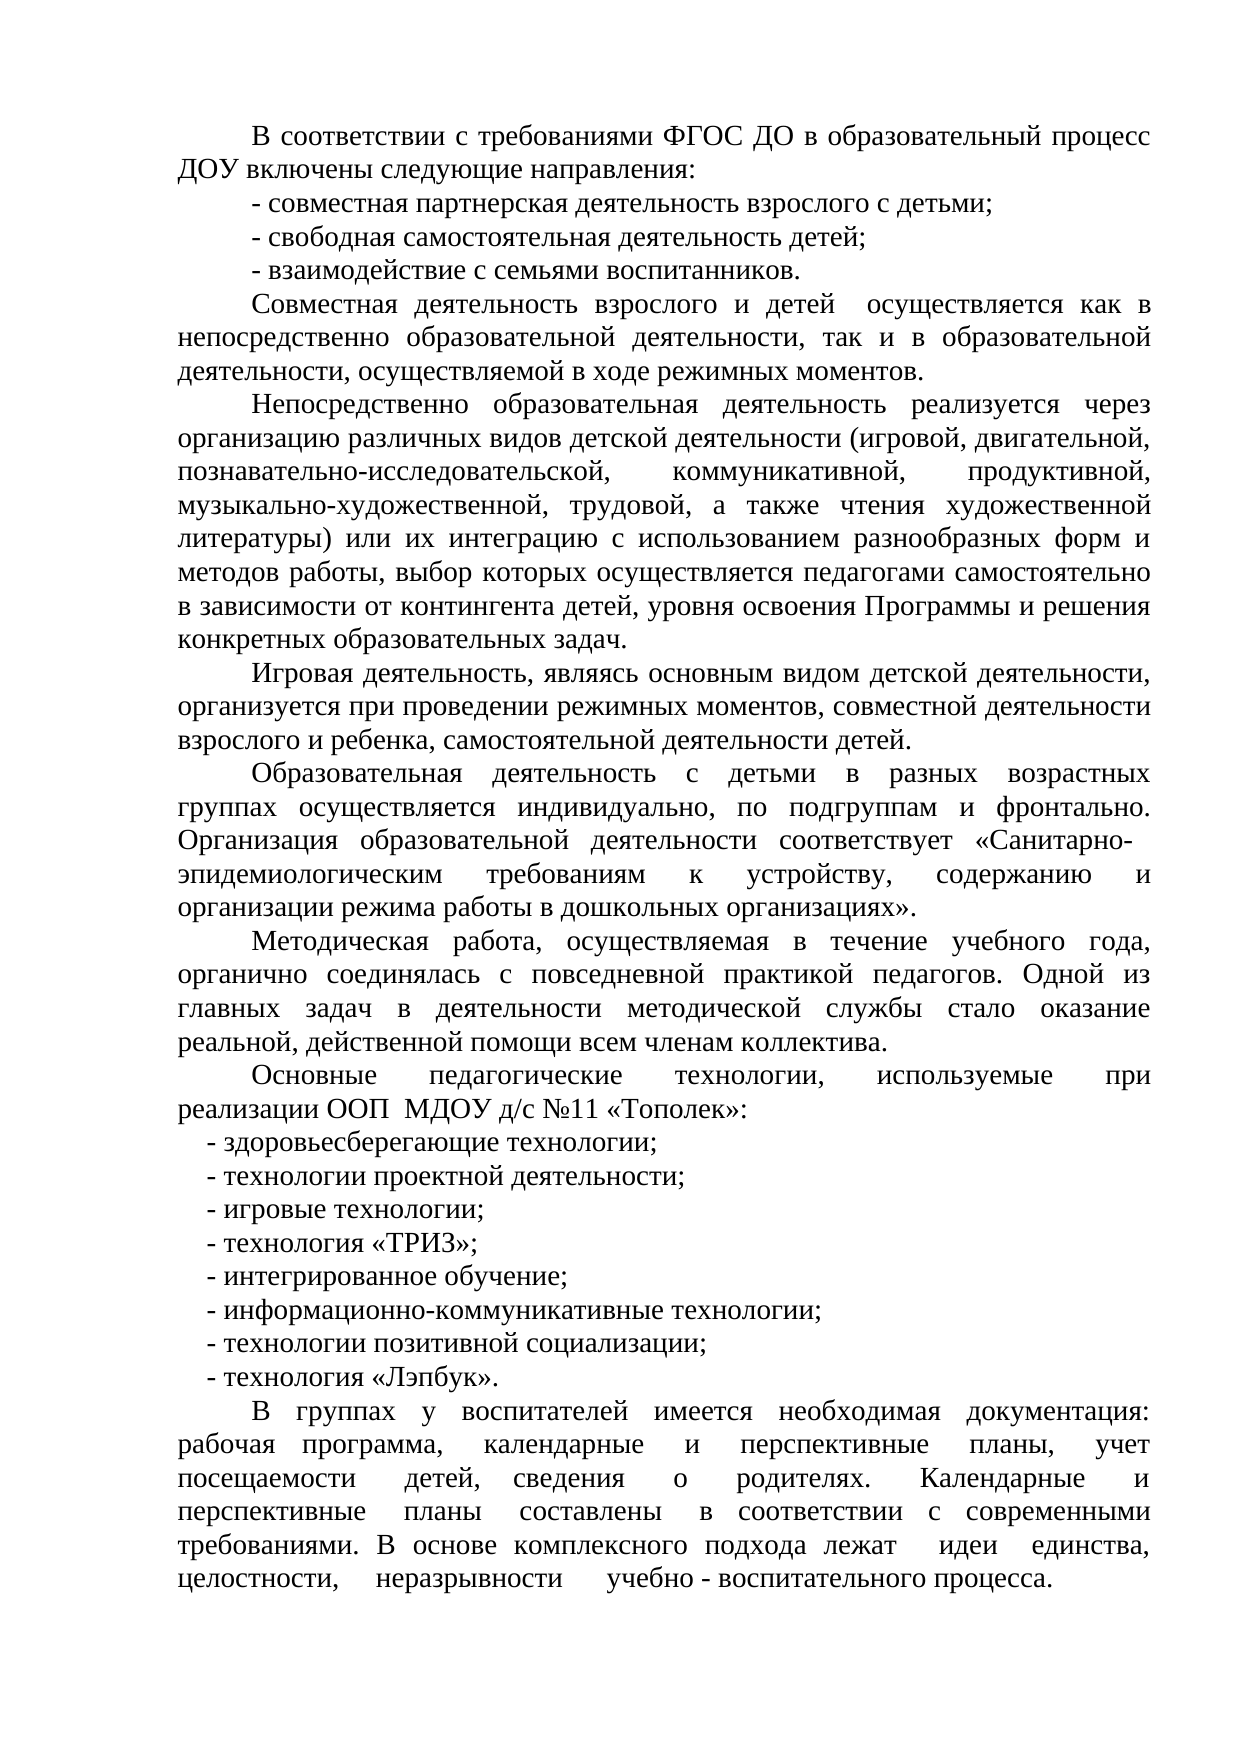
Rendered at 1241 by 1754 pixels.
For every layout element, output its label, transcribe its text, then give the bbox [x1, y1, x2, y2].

text - игровые технологии; [177, 1191, 1152, 1225]
text - свободная самостоятельная деятельность детей; [177, 219, 1152, 252]
text эпидемиологическим требованиям к устройству, содержанию и организации режима работы в дошкольных организациях». [177, 856, 1152, 923]
text Методическая работа, осуществляемая в течение учебного года, органично соединялась с повседневной практикой педагогов. Одной из главных задач в деятельности методической службы стало оказание реальной, действенной помощи всем членам коллектива. [177, 923, 1152, 1057]
text В группах у воспитателей имеется необходимая документация: рабочая программа, календарные и перспективные планы, учет посещаемости детей, сведения о родителях. Календарные и перспективные планы составлены в соответствии с современными требованиями. В основе комплексного подхода лежат идеи единства, целостности, неразрывности учебно - воспитательного процесса. [177, 1393, 1152, 1594]
text - здоровьесберегающие технологии; [177, 1124, 1152, 1158]
text - технологии проектной деятельности; [177, 1158, 1152, 1191]
text - интегрированное обучение; [177, 1258, 1152, 1292]
text Непосредственно образовательная деятельность реализуется через организацию различных видов детской деятельности (игровой, двигательной, познавательно-исследовательской, коммуникативной, продуктивной, музыкально-художественной, трудовой, а также чтения художественной литературы) или их интеграцию с использованием разнообразных форм и методов работы, выбор которых осуществляется педагогами самостоятельно в зависимости от контингента детей, уровня освоения Программы и решения конкретных образовательных задач. [177, 386, 1152, 655]
text - совместная партнерская деятельность взрослого с детьми; [177, 185, 1152, 219]
text - информационно-коммуникативные технологии; [177, 1292, 1152, 1326]
text - взаимодействие с семьями воспитанников. [177, 252, 1152, 286]
text Основные педагогические технологии, используемые при реализации ООП МДОУ д/с №11 «Тополек»: [177, 1057, 1152, 1124]
text - технология «Лэпбук». [177, 1359, 1152, 1393]
text - технология «ТРИЗ»; [177, 1225, 1152, 1258]
text Игровая деятельность, являясь основным видом детской деятельности, организуется при проведении режимных моментов, совместной деятельности взрослого и ребенка, самостоятельной деятельности детей. [177, 655, 1152, 755]
text Образовательная деятельность с детьми в разных возрастных группах осуществляется индивидуально, по подгруппам и фронтально. Организация образовательной деятельности соответствует «Санитарно- [177, 755, 1152, 856]
text В соответствии с требованиями ФГОС ДО в образовательный процесс ДОУ включены следующие направления: [177, 118, 1152, 185]
text - технологии позитивной социализации; [177, 1326, 1152, 1359]
text Совместная деятельность взрослого и детей осуществляется как в непосредственно образовательной деятельности, так и в образовательной деятельности, осуществляемой в ходе режимных моментов. [177, 286, 1152, 386]
